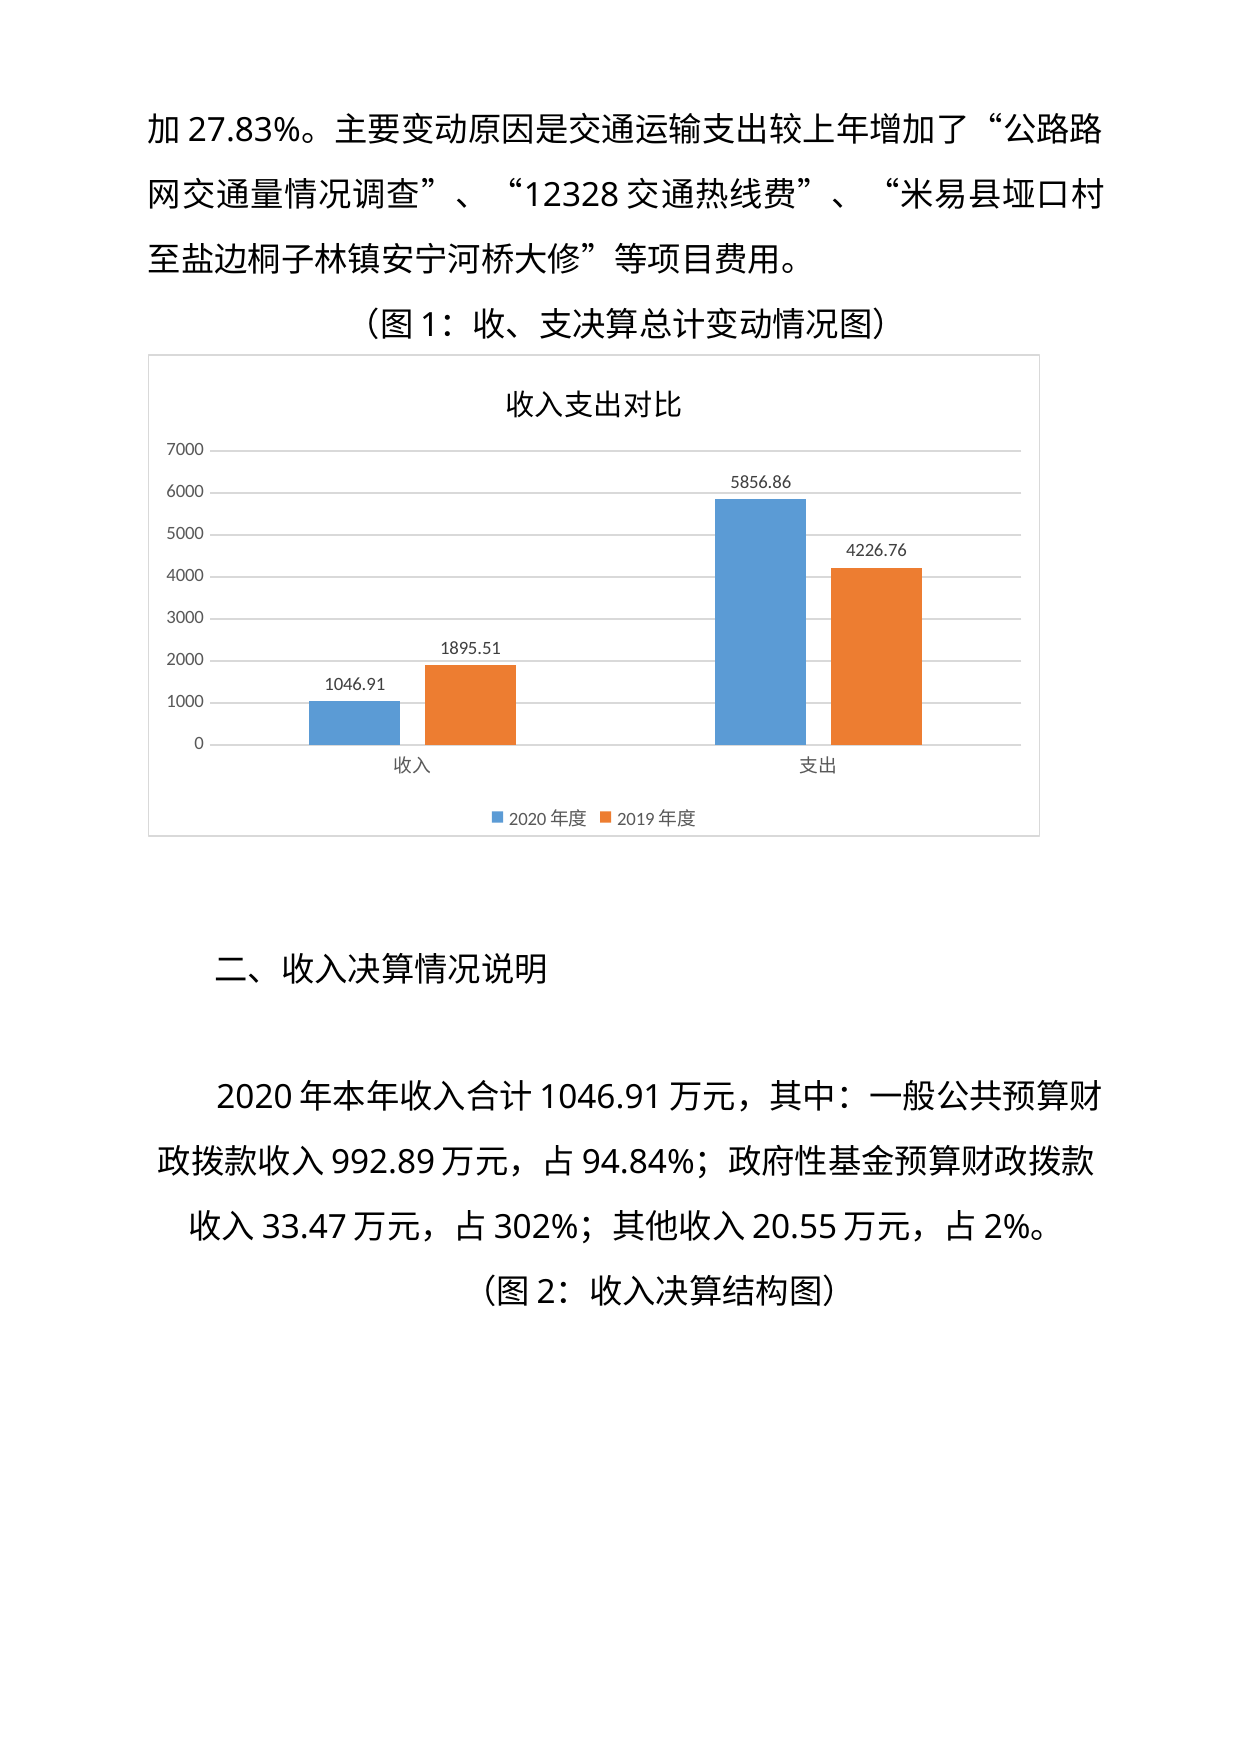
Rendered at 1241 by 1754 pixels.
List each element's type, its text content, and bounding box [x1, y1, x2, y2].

text 2020年本年收入合计1046.91万元，其中：一般公共预算财政拨款收入992.89万元，占94.84%；政府性基金预算财政拨款收入33.47万元，占302%；其他收入20.55万元，占2%。 [148, 1061, 1104, 1256]
text （图2：收入决算结构图） [148, 1256, 1104, 1321]
subtitle 二、收入决算情况说明 [148, 934, 1104, 999]
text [148, 94, 1104, 289]
text （图1：收、支决算总计变动情况图） [148, 289, 1104, 354]
